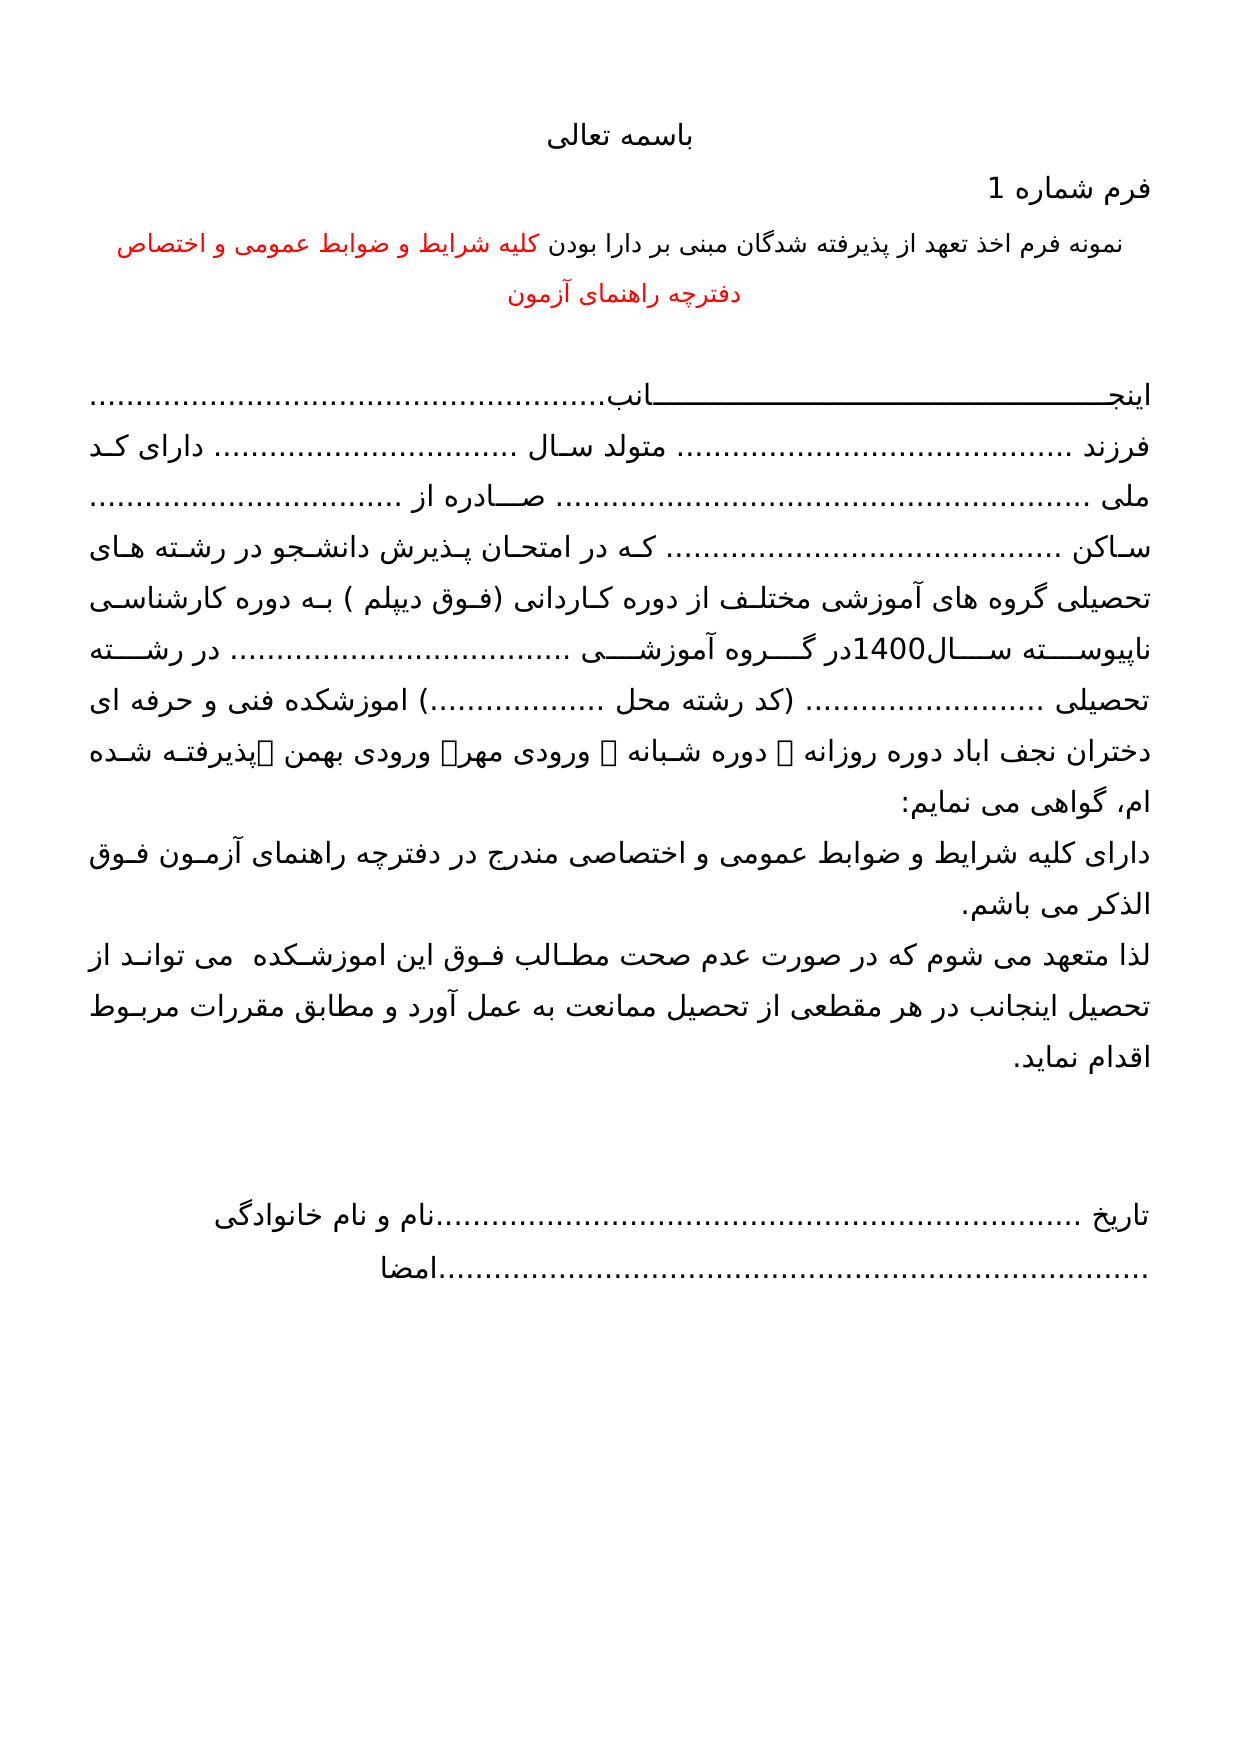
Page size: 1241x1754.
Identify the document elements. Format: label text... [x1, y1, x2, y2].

text اینجانب........................................................ فرزند ........................................... متولد سال ................................. دارای کد ملی .......................................................... صادره از .................................. ساکن ........................................... که در امتحان پذیرش دانشجو در رشته های تحصیلی گروه های آموزشی مختلف از دوره کاردانی (فوق دیپلم ) به دوره کارشناسی ناپیوسته سال1400در گروه آموزشی ..................................... در رشته تحصیلی .......................... (کد رشته محل ...................) اموزشکده فنی و حرفه ای دختران نجف اباد دوره روزانه دوره شبانه ورودی مهر ورودی بهمن پذیرفته شده ام، گواهی می نمایم: [89, 378, 1152, 819]
text نمونه فرم اخذ تعهد از پذیرفته شدگان مبنی بر دارا بودن کلیه شرایط و ضوابط عمومی و اختصاص دفترچه راهنمای آزمون [89, 229, 1152, 308]
text لذا متعهد می شوم که در صورت عدم صحت مطالب فوق این اموزشکده می تواند از تحصیل اینجانب در هر مقطعی از تحصیل ممانعت به عمل آورد و مطابق مقررات مربوط اقدام نماید. [89, 938, 1152, 1074]
text فرم شماره 1 [89, 171, 1152, 205]
text دارای کلیه شرایط و ضوابط عمومی و اختصاصی مندرج در دفترچه راهنمای آزمون فوق الذکر می باشم. [89, 836, 1152, 921]
text تاریخ ......................................................................نام و نام خانوادگی [89, 1198, 1152, 1232]
text .............................................................................امضا [89, 1251, 1152, 1285]
text باسمه تعالی [89, 118, 1152, 152]
